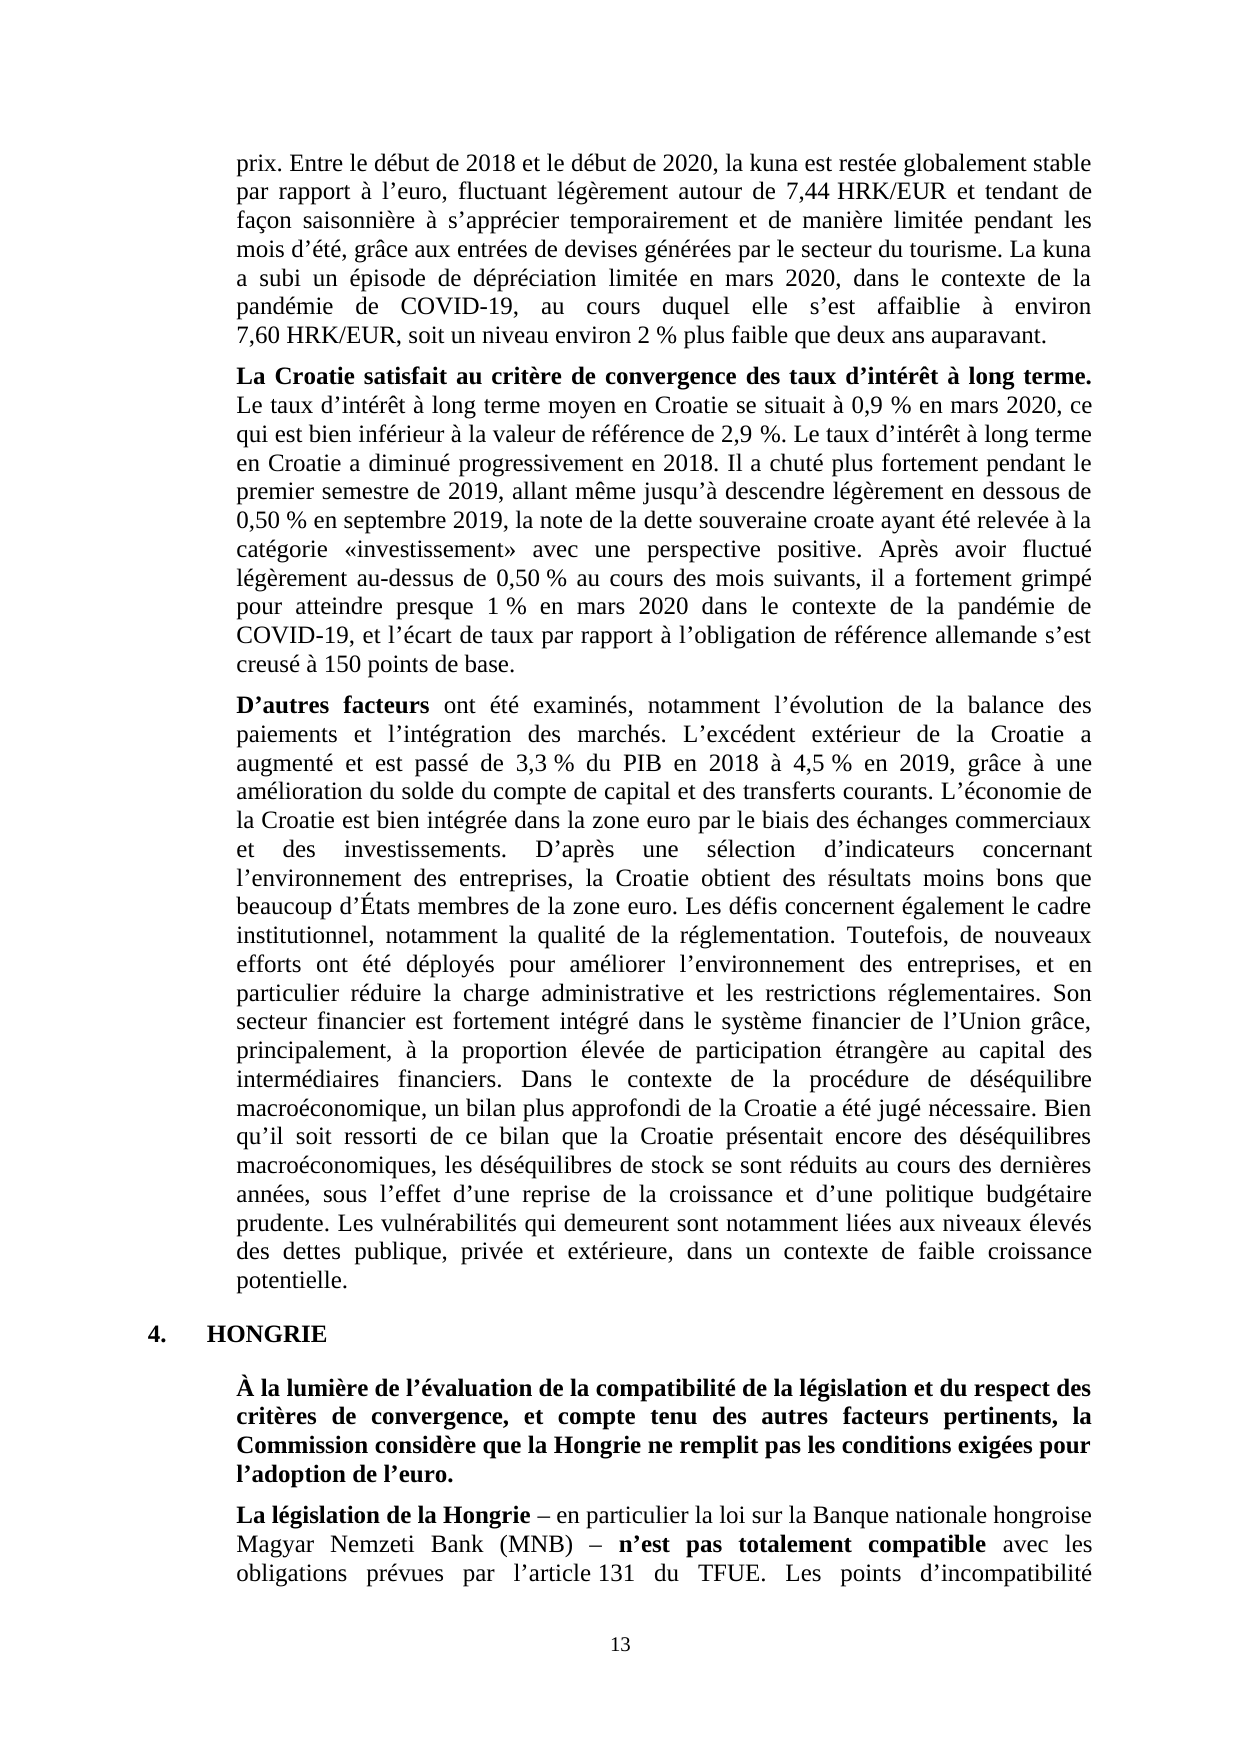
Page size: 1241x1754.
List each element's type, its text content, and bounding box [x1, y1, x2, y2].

list HONGRIE [148, 1319, 1093, 1348]
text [236, 1500, 1093, 1586]
text À la lumière de l’évaluation de la compatibilité de la législation et du respect des critères de convergence, et compte tenu des autres facteurs pertinents, la Commission considère que la Hongrie ne remplit pas les conditions exigées pour l’adoption de l’euro. [236, 1373, 1093, 1488]
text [236, 148, 1093, 349]
text La Croatie satisfait au critère de convergence des taux d’intérêt à long terme. Le taux d’intérêt à long terme moyen en Croatie se situait à 0,9 % en mars 2020, ce qui est bien inférieur à la valeur de référence de 2,9 %. Le taux d’intérêt à long terme en Croatie a diminué progressivement en 2018. Il a chuté plus fortement pendant le premier semestre de 2019, allant même jusqu’à descendre légèrement en dessous de 0,50 % en septembre 2019, la note de la dette souveraine croate ayant été relevée à la catégorie «investissement» avec une perspective positive. Après avoir fluctué légèrement au-dessus de 0,50 % au cours des mois suivants, il a fortement grimpé pour atteindre presque 1 % en mars 2020 dans le contexte de la pandémie de COVID-19, et l’écart de taux par rapport à l’obligation de référence allemande s’est creusé à 150 points de base. [236, 361, 1093, 678]
text D’autres facteurs ont été examinés, notamment l’évolution de la balance des paiements et l’intégration des marchés. L’excédent extérieur de la Croatie a augmenté et est passé de 3,3 % du PIB en 2018 à 4,5 % en 2019, grâce à une amélioration du solde du compte de capital et des transferts courants. L’économie de la Croatie est bien intégrée dans la zone euro par le biais des échanges commerciaux et des investissements. D’après une sélection d’indicateurs concernant l’environnement des entreprises, la Croatie obtient des résultats moins bons que beaucoup d’États membres de la zone euro. Les défis concernent également le cadre institutionnel, notamment la qualité de la réglementation. Toutefois, de nouveaux efforts ont été déployés pour améliorer l’environnement des entreprises, et en particulier réduire la charge administrative et les restrictions réglementaires. Son secteur financier est fortement intégré dans le système financier de l’Union grâce, principalement, à la proportion élevée de participation étrangère au capital des intermédiaires financiers. Dans le contexte de la procédure de déséquilibre macroéconomique, un bilan plus approfondi de la Croatie a été jugé nécessaire. Bien qu’il soit ressorti de ce bilan que la Croatie présentait encore des déséquilibres macroéconomiques, les déséquilibres de stock se sont réduits au cours des dernières années, sous l’effet d’une reprise de la croissance et d’une politique budgétaire prudente. Les vulnérabilités qui demeurent sont notamment liées aux niveaux élevés des dettes publique, privée et extérieure, dans un contexte de faible croissance potentielle. [236, 690, 1093, 1294]
